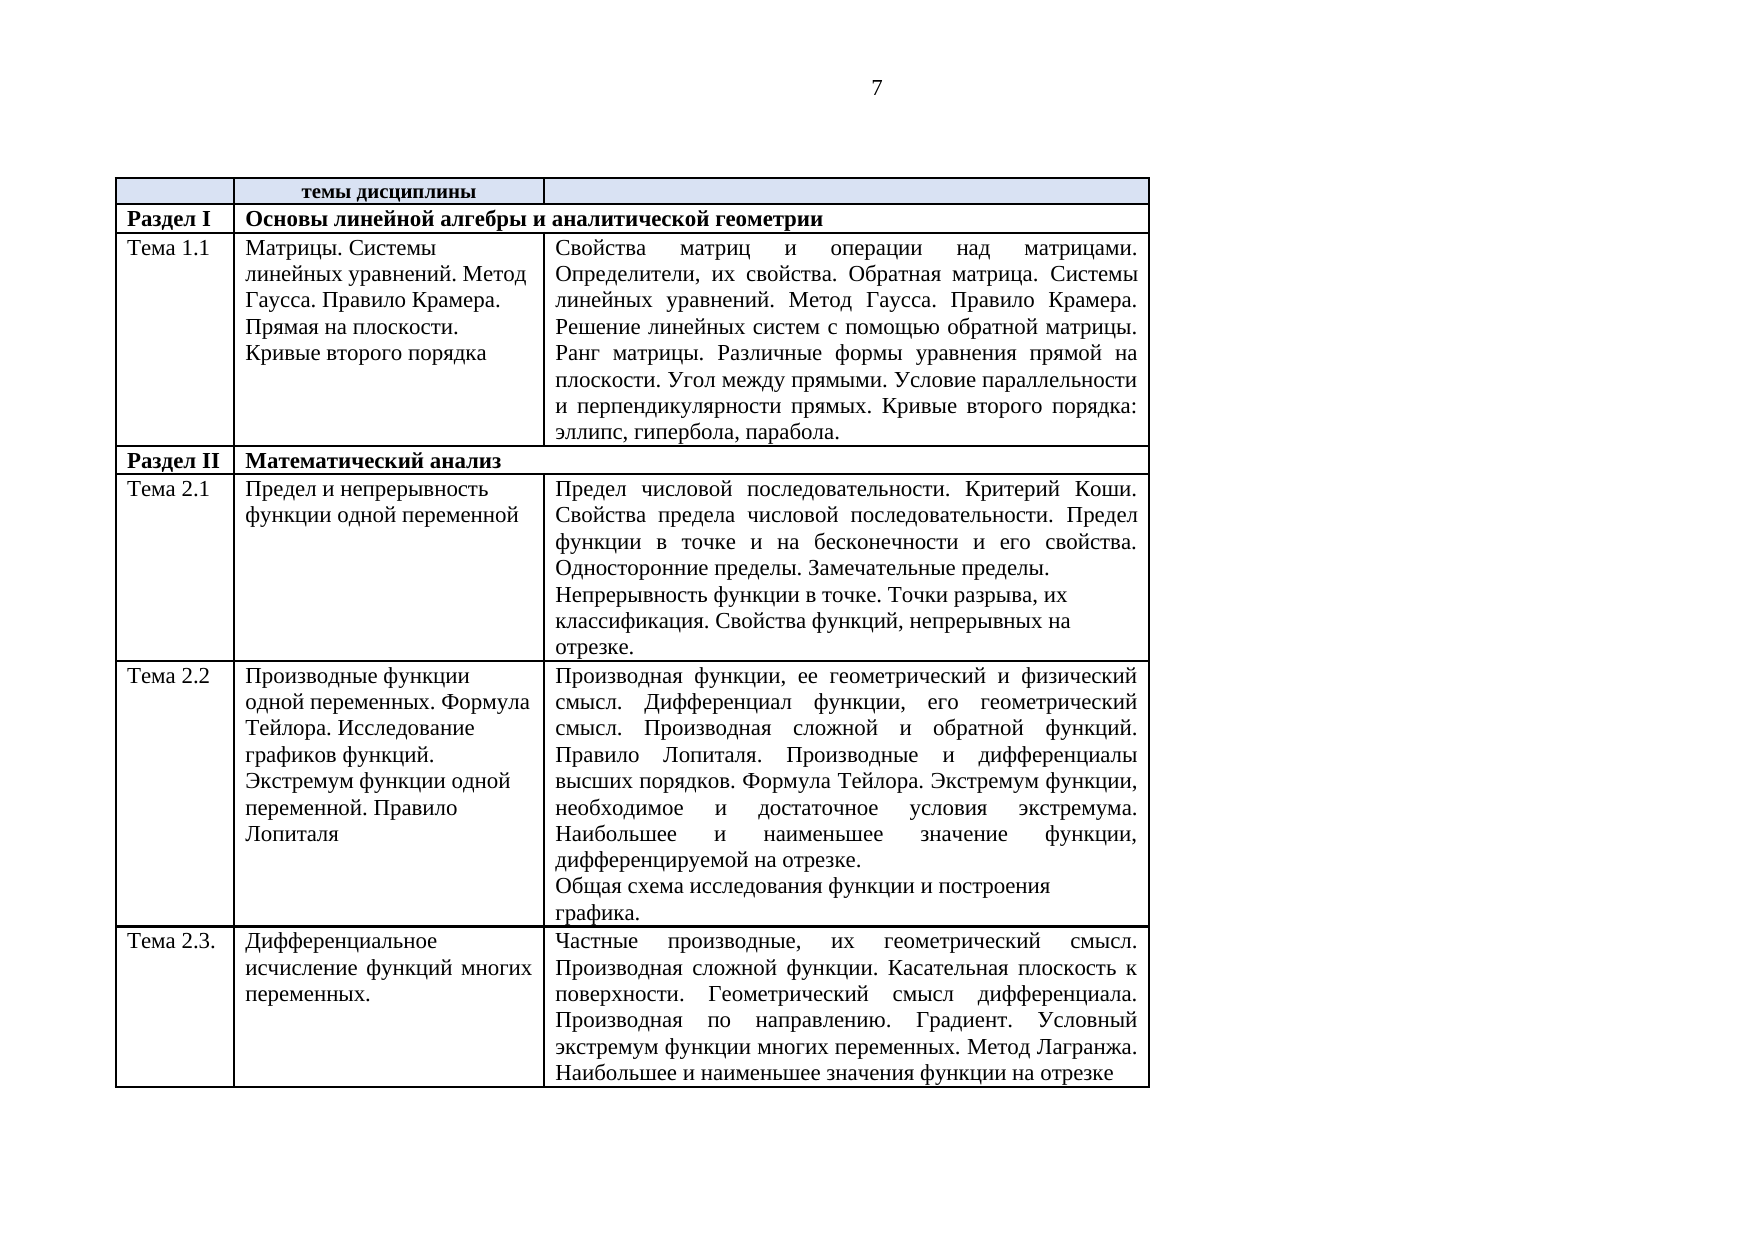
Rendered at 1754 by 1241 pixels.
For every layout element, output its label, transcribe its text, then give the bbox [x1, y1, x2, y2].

table_cell Тема 2.3. [117, 928, 233, 1086]
table_cell Частные производные, их геометрический смысл. Производная сложной функции. Касательная плоскость к поверхности. Геометрический смысл дифференциала. Производная по направлению. Градиент. Условный экстремум функции многих переменных. Метод Лагранжа. Наибольшее и наименьшее значения функции на отрезке [545, 928, 1148, 1086]
table_cell Тема 1.1 [117, 234, 233, 445]
table_cell Предел и непрерывность функции одной переменной [235, 475, 543, 660]
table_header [235, 179, 543, 203]
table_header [545, 179, 1148, 203]
table_cell Производные функции одной переменных. Формула Тейлора. Исследование графиков функций. Экстремум функции одной переменной. Правило Лопиталя [235, 662, 543, 925]
table_cell Тема 2.1 [117, 475, 233, 660]
table_cell Дифференциальное исчисление функций многих переменных. [235, 928, 543, 1086]
table_cell Раздел I [117, 205, 233, 232]
table_cell Математический анализ [235, 447, 1148, 473]
table_cell Производная функции, ее геометрический и физический смысл. Дифференциал функции, его геометрический смысл. Производная сложной и обратной функций. Правило Лопиталя. Производные и дифференциалы высших порядков. Формула Тейлора. Экстремум функции, необходимое и достаточное условия экстремума. Наибольшее и наименьшее значение функции, дифференцируемой на отрезке. Общая схема исследования функции и построения графика. [545, 662, 1148, 925]
table_cell Свойства матриц и операции над матрицами. Определители, их свойства. Обратная матрица. Системы линейных уравнений. Метод Гаусса. Правило Крамера. Решение линейных систем с помощью обратной матрицы. Ранг матрицы. Различные формы уравнения прямой на плоскости. Угол между прямыми. Условие параллельности и перпендикулярности прямых. Кривые второго порядка: эллипс, гипербола, парабола. [545, 234, 1148, 445]
table_cell Матрицы. Системы линейных уравнений. Метод Гаусса. Правило Крамера. Прямая на плоскости. Кривые второго порядка [235, 234, 543, 445]
table_header № пп [117, 179, 233, 203]
table_cell Тема 2.2 [117, 662, 233, 925]
table_cell Основы линейной алгебры и аналитической геометрии [235, 205, 1148, 232]
table_cell Раздел II [117, 447, 233, 473]
table_cell Предел числовой последовательности. Критерий Коши. Свойства предела числовой последовательности. Предел функции в точке и на бесконечности и его свойства. Односторонние пределы. Замечательные пределы. Непрерывность функции в точке. Точки разрыва, их классификация. Свойства функций, непрерывных на отрезке. [545, 475, 1148, 660]
